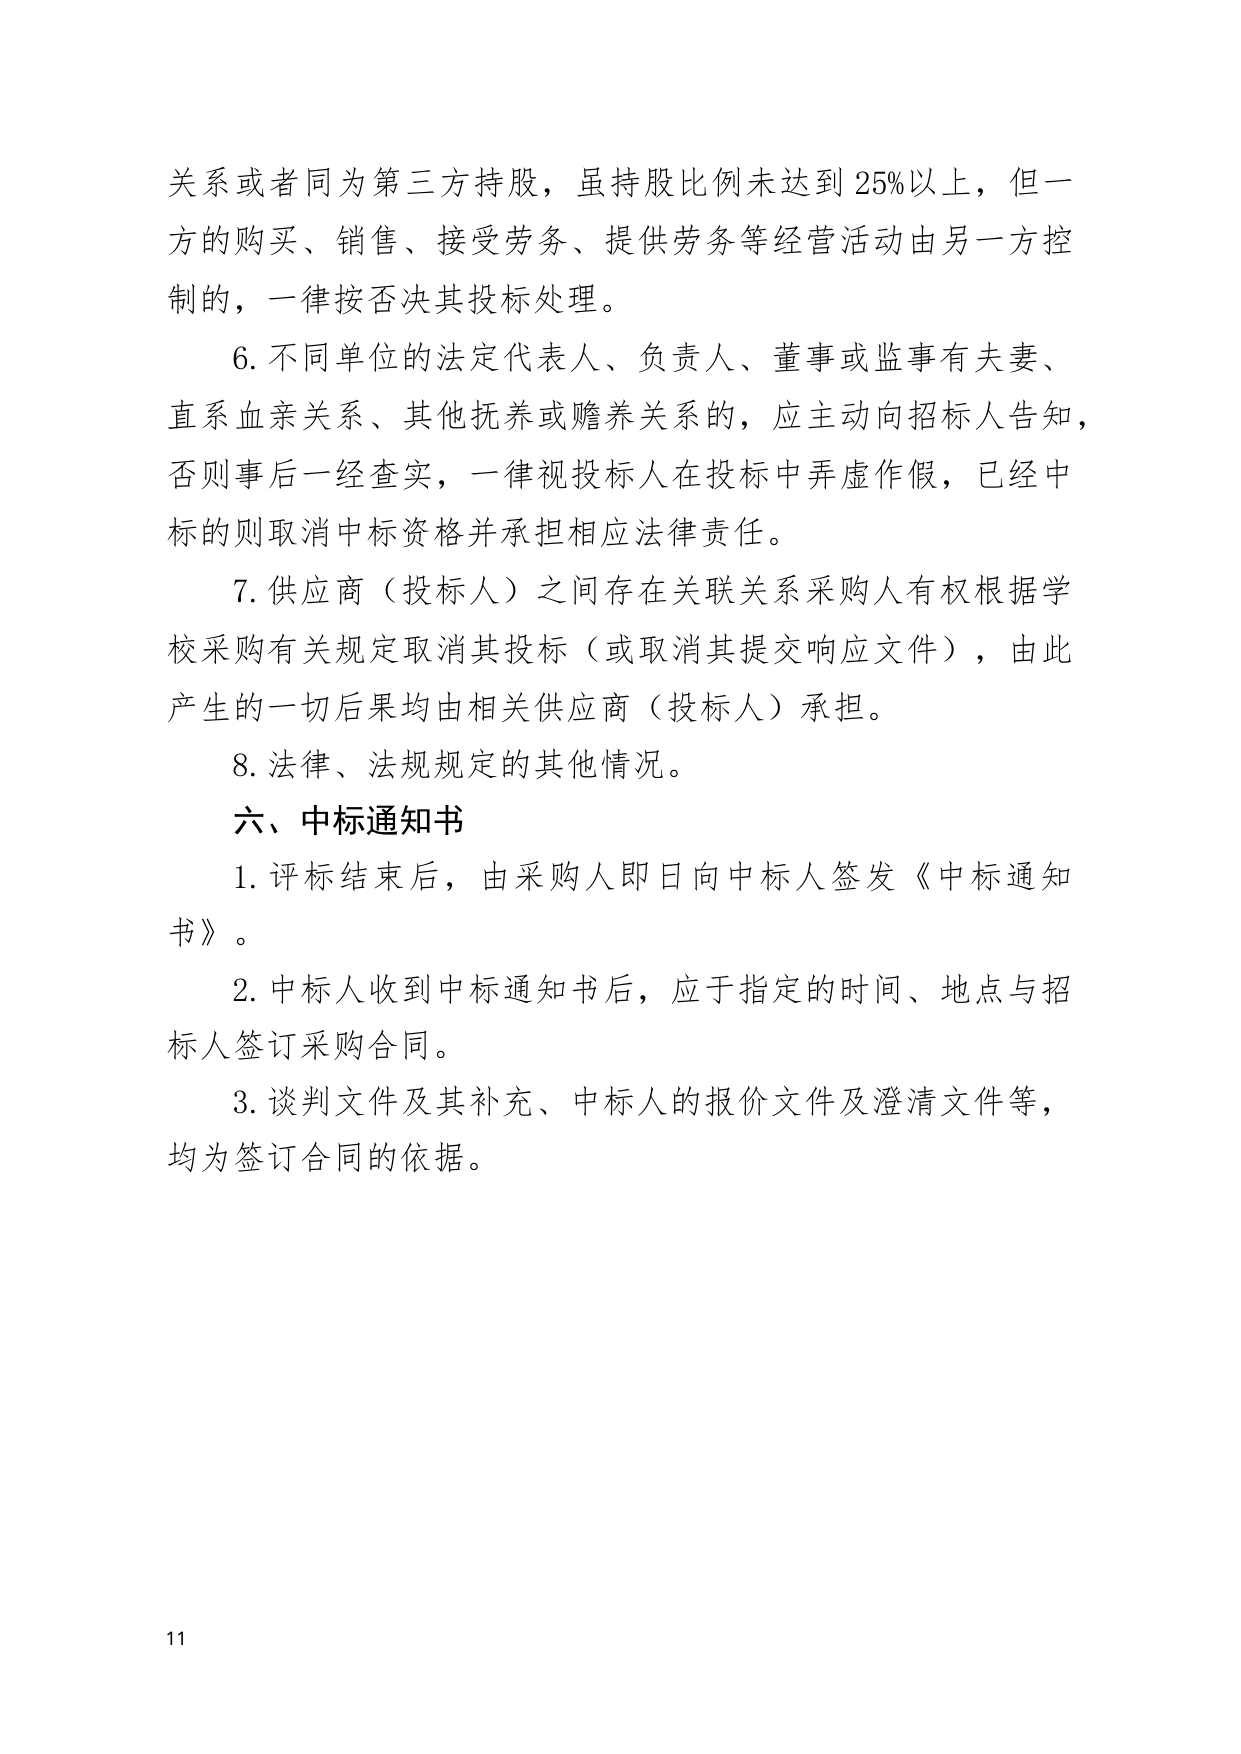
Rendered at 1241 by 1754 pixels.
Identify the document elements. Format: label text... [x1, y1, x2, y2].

text 六、中标通知书 [165, 787, 1075, 843]
text 3.谈判文件及其补充、中标人的报价文件及澄清文件等，均为签订合同的依据。 [165, 1068, 1075, 1181]
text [165, 148, 1075, 323]
text 8.法律、法规规定的其他情况。 [165, 731, 1075, 787]
text 2.中标人收到中标通知书后，应于指定的时间、地点与招标人签订采购合同。 [165, 956, 1075, 1068]
text 7.供应商（投标人）之间存在关联关系采购人有权根据学校采购有关规定取消其投标（或取消其提交响应文件），由此产生的一切后果均由相关供应商（投标人）承担。 [165, 556, 1075, 731]
text 1.评标结束后，由采购人即日向中标人签发《中标通知书》。 [165, 843, 1075, 956]
text 6.不同单位的法定代表人、负责人、董事或监事有夫妻、直系血亲关系、其他抚养或赡养关系的，应主动向招标人告知，否则事后一经查实，一律视投标人在投标中弄虚作假，已经中标的则取消中标资格并承担相应法律责任。 [165, 323, 1075, 556]
